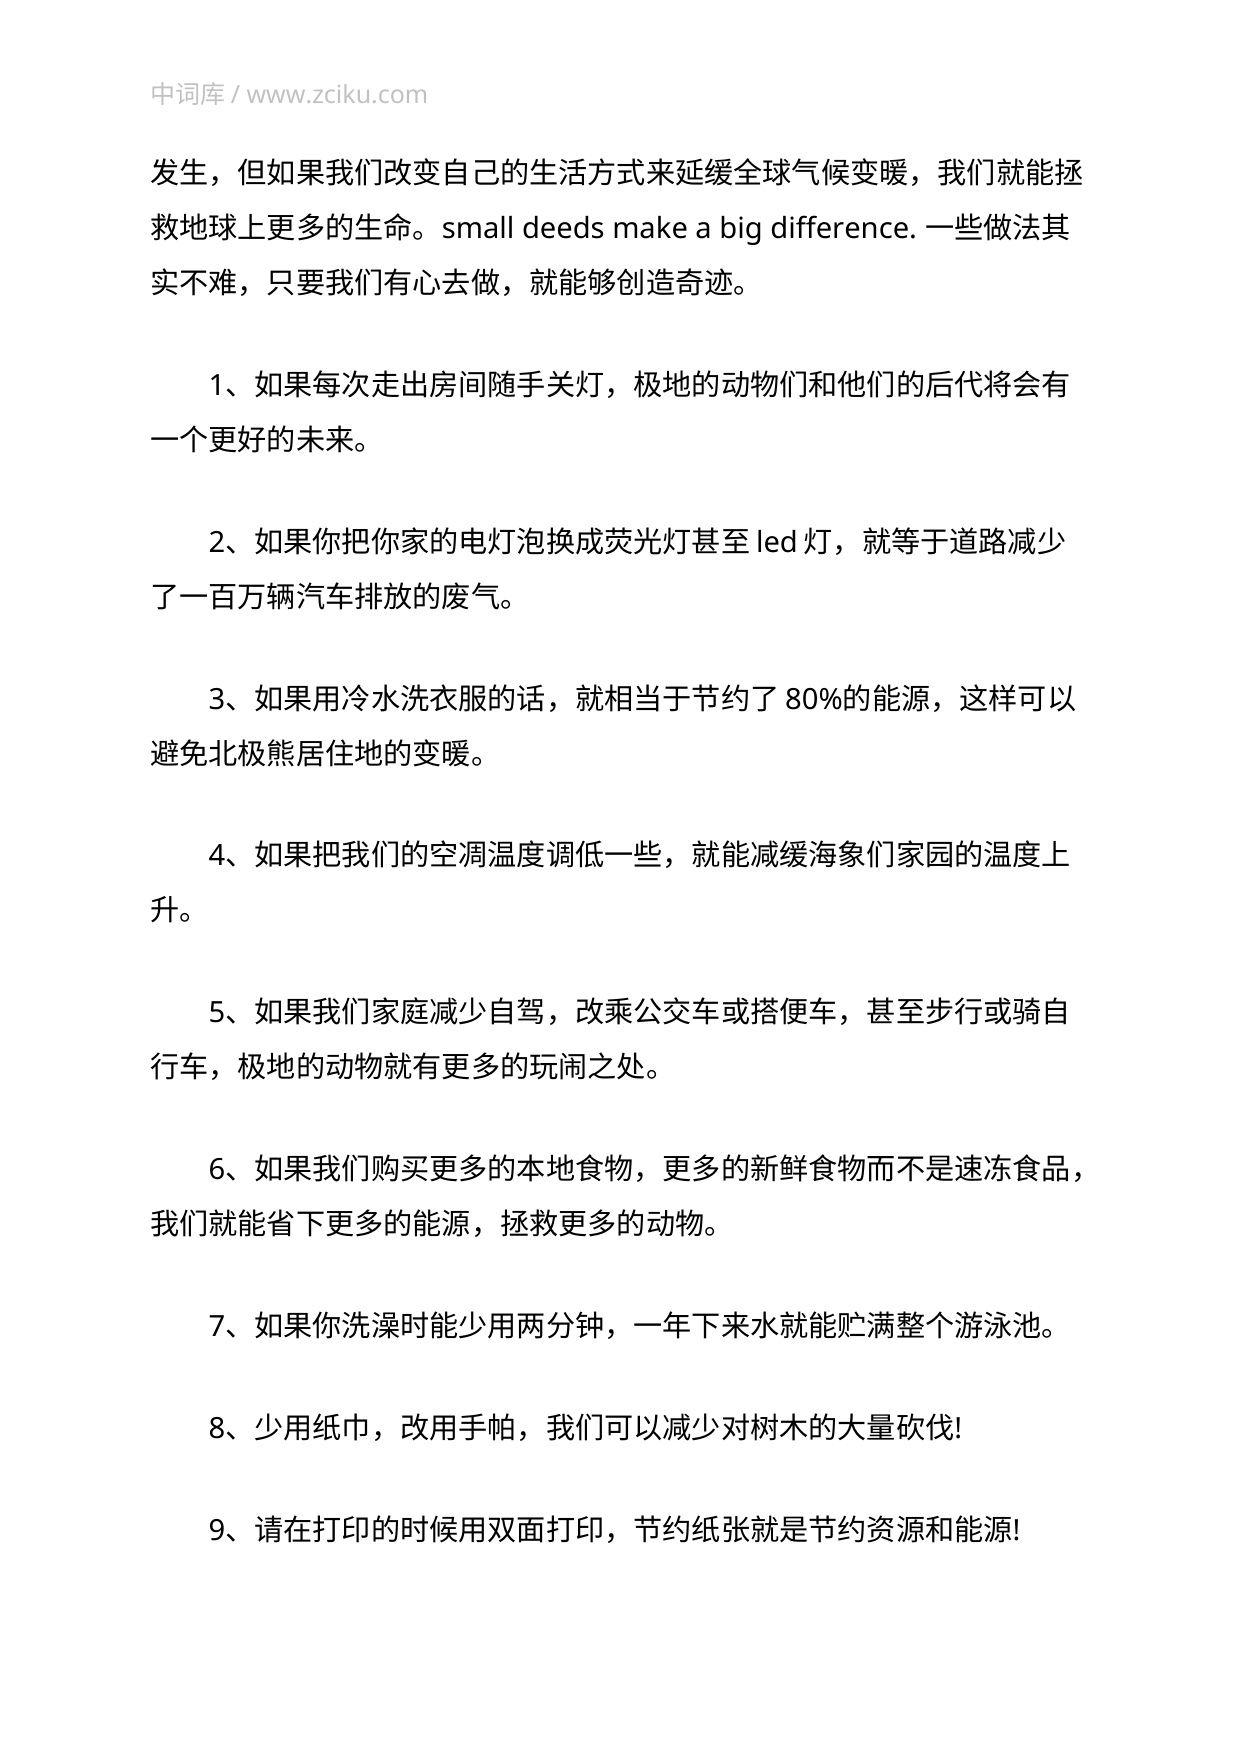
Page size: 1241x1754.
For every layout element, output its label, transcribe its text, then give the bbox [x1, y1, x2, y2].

text 9、请在打印的时候用双面打印，节约纸张就是节约资源和能源! [150, 1506, 1090, 1549]
text 6、如果我们购买更多的本地食物，更多的新鲜食物而不是速冻食品，我们就能省下更多的能源，拯救更多的动物。 [150, 1146, 1090, 1243]
text 8、少用纸巾，改用手帕，我们可以减少对树木的大量砍伐! [150, 1404, 1090, 1447]
text 5、如果我们家庭减少自驾，改乘公交车或搭便车，甚至步行或骑自行车，极地的动物就有更多的玩闹之处。 [150, 989, 1090, 1086]
text 4、如果把我们的空凋温度调低一些，就能减缓海象们家园的温度上升。 [150, 832, 1090, 929]
text 2、如果你把你家的电灯泡换成荧光灯甚至led灯，就等于道路减少了一百万辆汽车排放的废气。 [150, 518, 1090, 616]
text 1、如果每次走出房间随手关灯，极地的动物们和他们的后代将会有一个更好的未来。 [150, 362, 1090, 459]
text 3、如果用冷水洗衣服的话，就相当于节约了80%的能源，这样可以避免北极熊居住地的变暖。 [150, 675, 1090, 772]
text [150, 150, 1090, 302]
text 7、如果你洗澡时能少用两分钟，一年下来水就能贮满整个游泳池。 [150, 1302, 1090, 1345]
